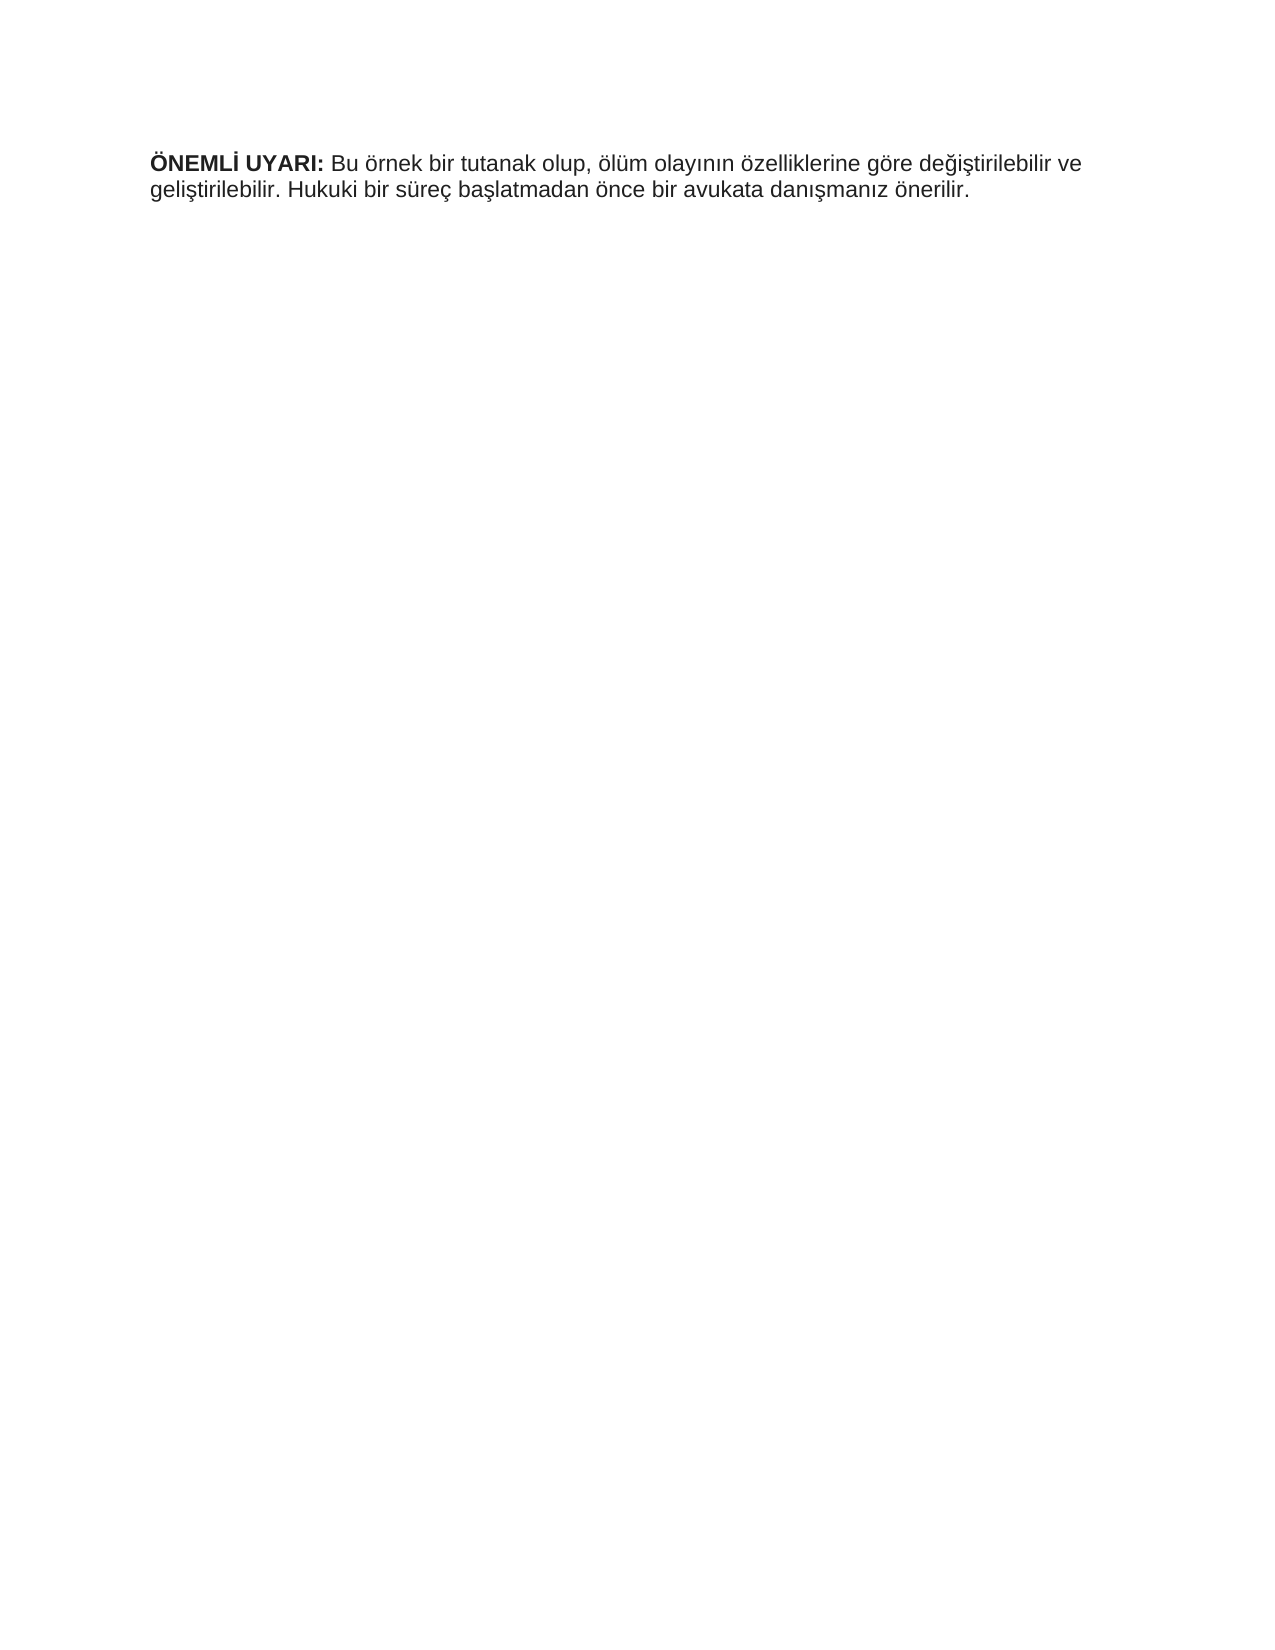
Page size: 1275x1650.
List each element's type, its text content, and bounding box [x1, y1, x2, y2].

text ÖNEMLİ UYARI: Bu örnek bir tutanak olup, ölüm olayının özelliklerine göre değiştirilebilir ve geliştirilebilir. Hukuki bir süreç başlatmadan önce bir avukata danışmanız önerilir. [150, 150, 1125, 203]
